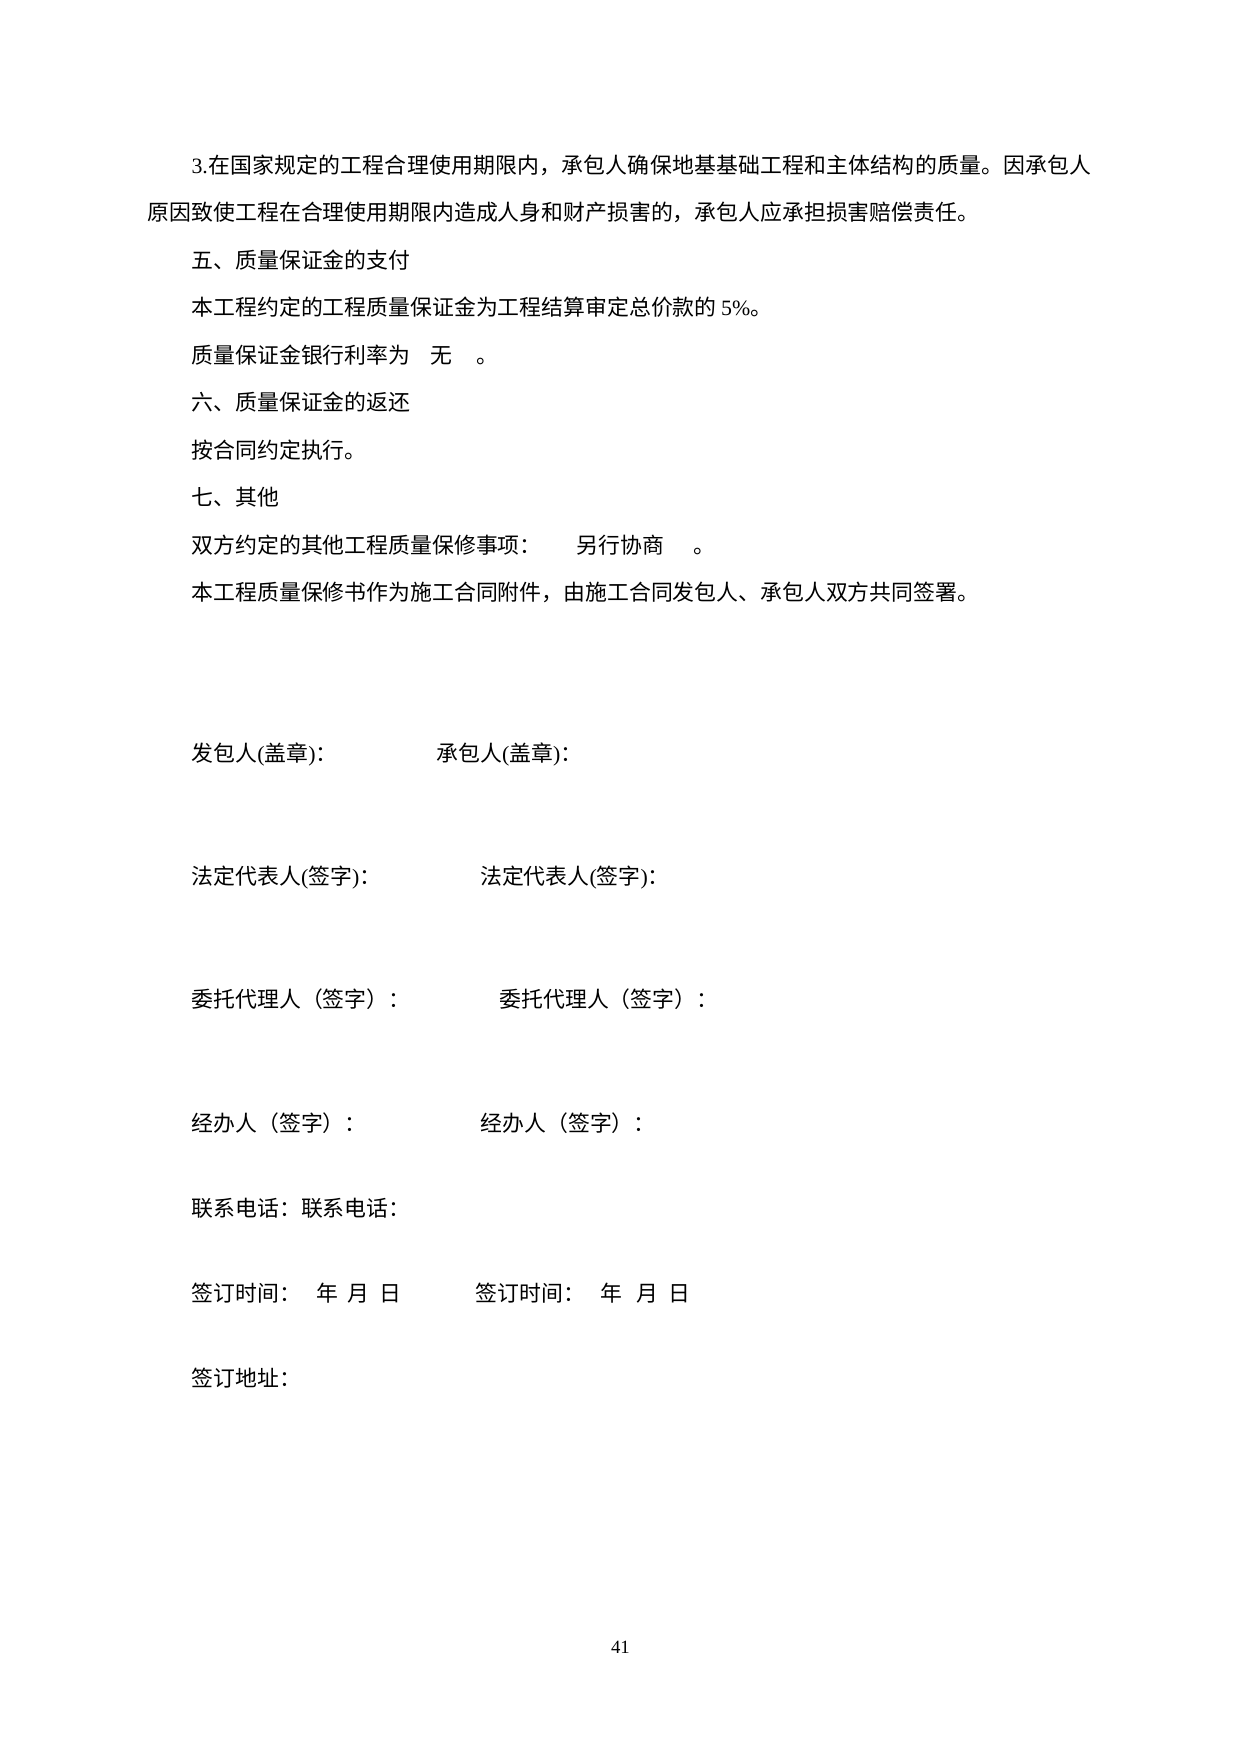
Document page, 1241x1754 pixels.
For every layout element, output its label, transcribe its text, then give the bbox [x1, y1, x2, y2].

text 法定代表人(签字)： 法定代表人(签字)： [148, 859, 1092, 891]
text 联系电话：联系电话： [148, 1191, 1092, 1222]
text 七、其他 [148, 480, 1092, 512]
text 签订地址： [148, 1361, 1092, 1393]
text 发包人(盖章)： 承包人(盖章)： [148, 736, 1092, 768]
text 质量保证金银行利率为 无 。 [148, 338, 1092, 369]
text 签订时间： 年 月 日 签订时间： 年 月 日 [148, 1276, 1092, 1308]
text 委托代理人（签字）： 委托代理人（签字）： [148, 982, 1092, 1014]
text 本工程约定的工程质量保证金为工程结算审定总价款的5%。 [148, 290, 1092, 322]
text 本工程质量保修书作为施工合同附件，由施工合同发包人、承包人双方共同签署。 [148, 575, 1092, 607]
text 六、质量保证金的返还 [148, 385, 1092, 417]
text 经办人（签字）： 经办人（签字）： [148, 1106, 1092, 1137]
text 双方约定的其他工程质量保修事项： 另行协商 。 [148, 528, 1092, 559]
text 3.在国家规定的工程合理使用期限内，承包人确保地基基础工程和主体结构的质量。因承包人原因致使工程在合理使用期限内造成人身和财产损害的，承包人应承担损害赔偿责任。 [148, 148, 1092, 227]
text 五、质量保证金的支付 [148, 243, 1092, 274]
text 按合同约定执行。 [148, 433, 1092, 464]
